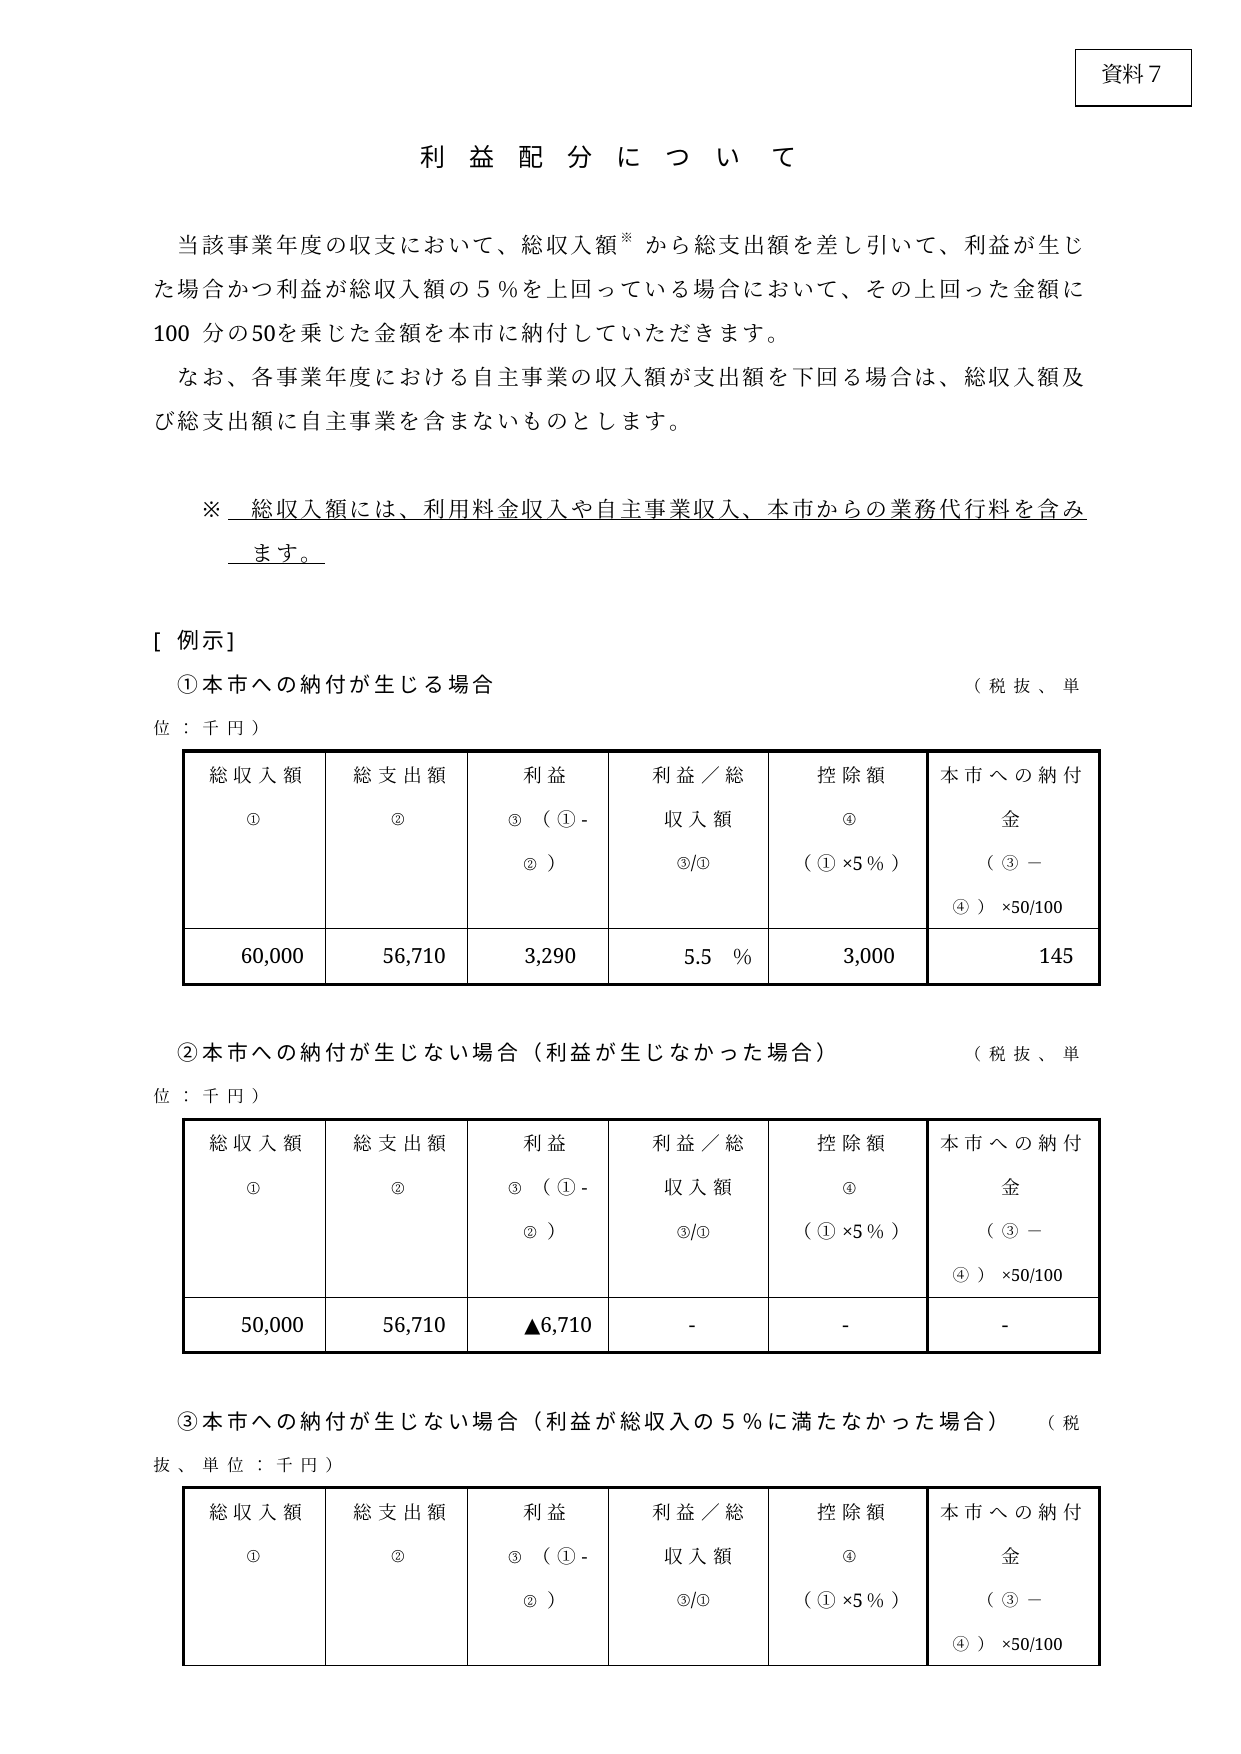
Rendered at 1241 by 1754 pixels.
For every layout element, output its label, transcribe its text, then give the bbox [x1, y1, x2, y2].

table_header 総収入額 ① [185, 753, 325, 928]
table_header 利益 ③（①-②） [468, 1121, 608, 1297]
text 当該事業年度の収支において、総収入額※から総支出額を差し引いて、利益が生じた場合かつ利益が総収入額の５％を上回っている場合において、その上回った金額に100分の50を乗じた金額を本市に納付していただきます。 [153, 222, 1087, 354]
table_header 本市への納付金 （③－④）×50/100 [929, 1489, 1098, 1665]
text なお、各事業年度における自主事業の収入額が支出額を下回る場合は、総収入額及び総支出額に自主事業を含まないものとします。 [153, 354, 1087, 442]
table_cell 56,710 [326, 1298, 467, 1351]
text [例示] [153, 617, 1087, 661]
list 総収入額には、利用料金収入や自主事業収入、本市からの業務代行料を含みます。 [191, 486, 1087, 573]
table_cell ▲6,710 [468, 1298, 608, 1351]
table_header 控除額 ④（①×5％） [769, 1489, 926, 1665]
table_header 利益／総収入額 ③/① [609, 1121, 768, 1297]
table_cell 50,000 [185, 1298, 325, 1351]
table_cell 3,290 [468, 929, 608, 983]
table_header 控除額 ④（①×5％） [769, 753, 926, 928]
table_header 控除額 ④（①×5％） [769, 1121, 926, 1297]
table_cell 3,000 [769, 929, 926, 983]
table_cell 145 [929, 929, 1098, 983]
table_cell 56,710 [326, 929, 467, 983]
text ②本市への納付が生じない場合（利益が生じなかった場合） （税抜、単位：千円） [153, 1030, 1087, 1118]
table_header 利益 ③（①-②） [468, 1489, 608, 1665]
table_header 利益／総収入額 ③/① [609, 1489, 768, 1665]
table_cell - [769, 1298, 926, 1351]
table_header 本市への納付金 （③－④）×50/100 [929, 1121, 1098, 1297]
table_cell - [609, 1298, 768, 1351]
table_header 総収入額 ① [185, 1121, 325, 1297]
table_header 総支出額 ② [326, 753, 467, 928]
table_cell 5.5％ [609, 929, 768, 983]
text 利益配分について [153, 134, 1087, 178]
table_cell 60,000 [185, 929, 325, 983]
table_header 総支出額 ② [326, 1121, 467, 1297]
table_header 利益／総収入額 ③/① [609, 753, 768, 928]
table_header 本市への納付金 （③－④）×50/100 [929, 753, 1098, 928]
table_header 総支出額 ② [326, 1489, 467, 1665]
table_header 総収入額 ① [185, 1489, 325, 1665]
text ③本市への納付が生じない場合（利益が総収入の５％に満たなかった場合） （税抜、単位：千円） [153, 1398, 1087, 1486]
table_cell - [929, 1298, 1098, 1351]
table_header 利益 ③（①-②） [468, 753, 608, 928]
text ①本市への納付が生じる場合 （税抜、単位：千円） [153, 661, 1087, 749]
